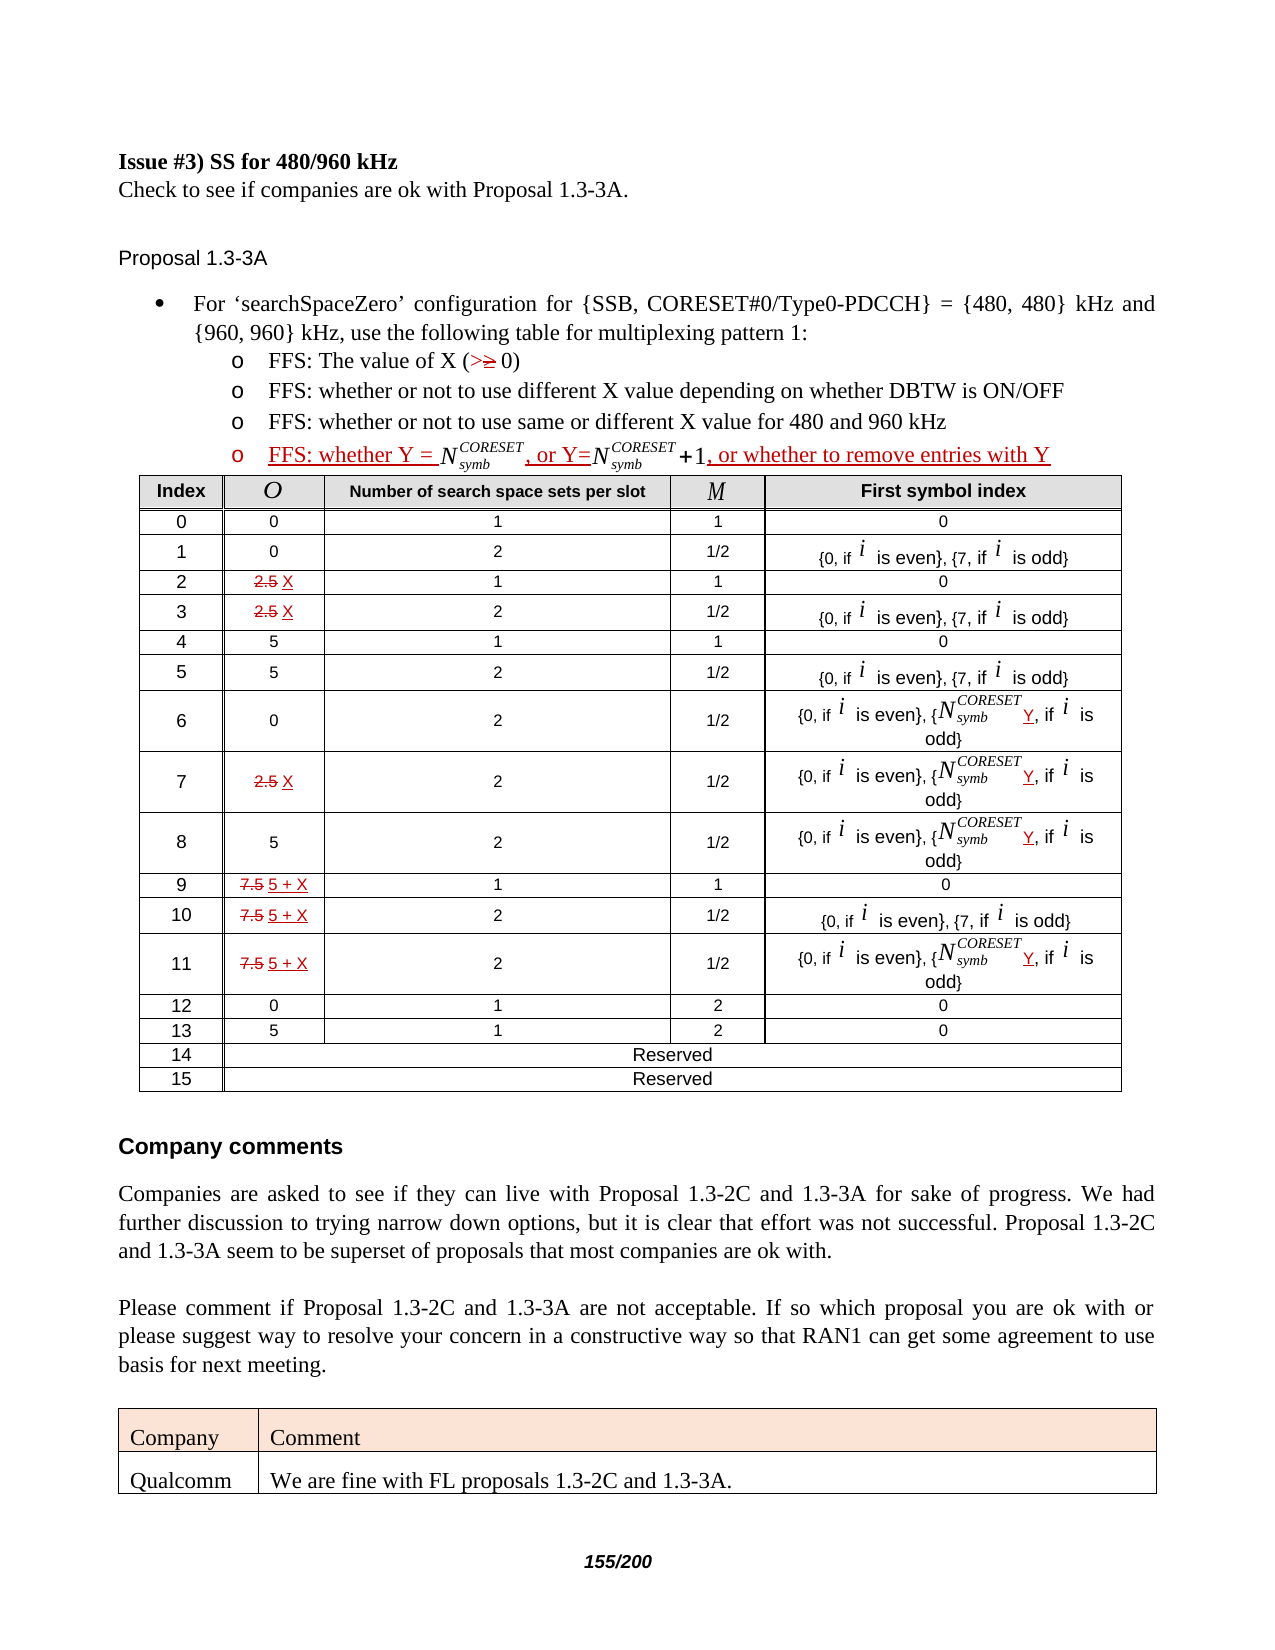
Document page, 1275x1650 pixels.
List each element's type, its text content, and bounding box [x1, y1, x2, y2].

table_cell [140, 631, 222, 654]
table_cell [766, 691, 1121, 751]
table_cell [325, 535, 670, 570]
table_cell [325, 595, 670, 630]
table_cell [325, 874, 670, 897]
text Issue #3) SS for 480/960 kHz [118, 148, 1157, 174]
list For ‘searchSpaceZero’ configuration for {SSB, CORESET#0/Type0-PDCCH} = {480, 480} kHz and {960, 960} kHz, use the following table for multiplexing pattern 1: [156, 290, 1157, 345]
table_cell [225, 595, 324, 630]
text Companies are asked to see if they can live with Proposal 1.3-2C and 1.3-3A for sake of progress. We had further discussion to trying narrow down options, but it is clear that effort was not successful. Proposal 1.3-2C and 1.3-3A seem to be superset of proposals that most companies are ok with. [118, 1180, 1157, 1263]
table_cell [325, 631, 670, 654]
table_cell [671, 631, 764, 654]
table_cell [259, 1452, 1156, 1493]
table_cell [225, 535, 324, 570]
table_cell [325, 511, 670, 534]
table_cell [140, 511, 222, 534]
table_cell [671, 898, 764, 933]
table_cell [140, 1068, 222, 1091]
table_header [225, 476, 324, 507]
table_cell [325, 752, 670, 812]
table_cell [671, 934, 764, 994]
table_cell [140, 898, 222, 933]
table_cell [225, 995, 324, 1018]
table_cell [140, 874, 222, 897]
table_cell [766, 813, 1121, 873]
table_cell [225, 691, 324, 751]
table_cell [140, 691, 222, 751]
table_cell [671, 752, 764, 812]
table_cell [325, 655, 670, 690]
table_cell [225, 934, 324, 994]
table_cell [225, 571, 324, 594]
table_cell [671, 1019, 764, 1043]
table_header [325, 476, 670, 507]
list FFS: The value of X (>≥ 0) [231, 347, 1157, 375]
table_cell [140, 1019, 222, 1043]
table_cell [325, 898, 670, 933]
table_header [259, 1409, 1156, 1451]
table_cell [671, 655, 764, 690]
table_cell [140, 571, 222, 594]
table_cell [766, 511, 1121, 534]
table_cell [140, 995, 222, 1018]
list FFS: whether or not to use different X value depending on whether DBTW is ON/OFF [231, 377, 1157, 406]
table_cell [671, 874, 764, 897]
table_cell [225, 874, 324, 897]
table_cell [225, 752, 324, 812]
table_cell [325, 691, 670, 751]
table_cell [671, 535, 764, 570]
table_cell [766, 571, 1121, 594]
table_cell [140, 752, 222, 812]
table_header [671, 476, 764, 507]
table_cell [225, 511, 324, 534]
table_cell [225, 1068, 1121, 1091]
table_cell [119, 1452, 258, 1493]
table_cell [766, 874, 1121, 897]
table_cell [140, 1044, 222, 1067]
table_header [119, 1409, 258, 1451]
list FFS: whether Y = , or Y=, or whether to remove entries with Y [231, 438, 1157, 473]
text Check to see if companies are ok with Proposal 1.3-3A. [118, 176, 1157, 202]
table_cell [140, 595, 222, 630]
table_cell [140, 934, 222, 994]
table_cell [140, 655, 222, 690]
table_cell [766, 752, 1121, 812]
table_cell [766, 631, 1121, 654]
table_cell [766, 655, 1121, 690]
subtitle Proposal 1.3-3A [118, 246, 1157, 269]
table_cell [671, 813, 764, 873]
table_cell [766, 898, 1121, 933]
subtitle Company comments [118, 1133, 1157, 1159]
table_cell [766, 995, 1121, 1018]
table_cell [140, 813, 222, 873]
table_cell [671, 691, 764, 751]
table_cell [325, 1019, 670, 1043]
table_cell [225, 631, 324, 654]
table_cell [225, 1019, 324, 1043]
list FFS: whether or not to use same or different X value for 480 and 960 kHz [231, 408, 1157, 436]
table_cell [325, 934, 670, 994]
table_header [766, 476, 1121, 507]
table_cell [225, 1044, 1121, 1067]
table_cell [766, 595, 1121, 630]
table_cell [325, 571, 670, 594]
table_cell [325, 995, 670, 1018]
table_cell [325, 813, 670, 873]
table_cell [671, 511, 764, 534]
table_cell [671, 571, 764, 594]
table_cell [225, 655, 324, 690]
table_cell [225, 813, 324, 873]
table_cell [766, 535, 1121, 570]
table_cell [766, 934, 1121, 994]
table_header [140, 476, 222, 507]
text Please comment if Proposal 1.3-2C and 1.3-3A are not acceptable. If so which proposal you are ok with or please suggest way to resolve your concern in a constructive way so that RAN1 can get some agreement to use basis for next meeting. [118, 1294, 1157, 1377]
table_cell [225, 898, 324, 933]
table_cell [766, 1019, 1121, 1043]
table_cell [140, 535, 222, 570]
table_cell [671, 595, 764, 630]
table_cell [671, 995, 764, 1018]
